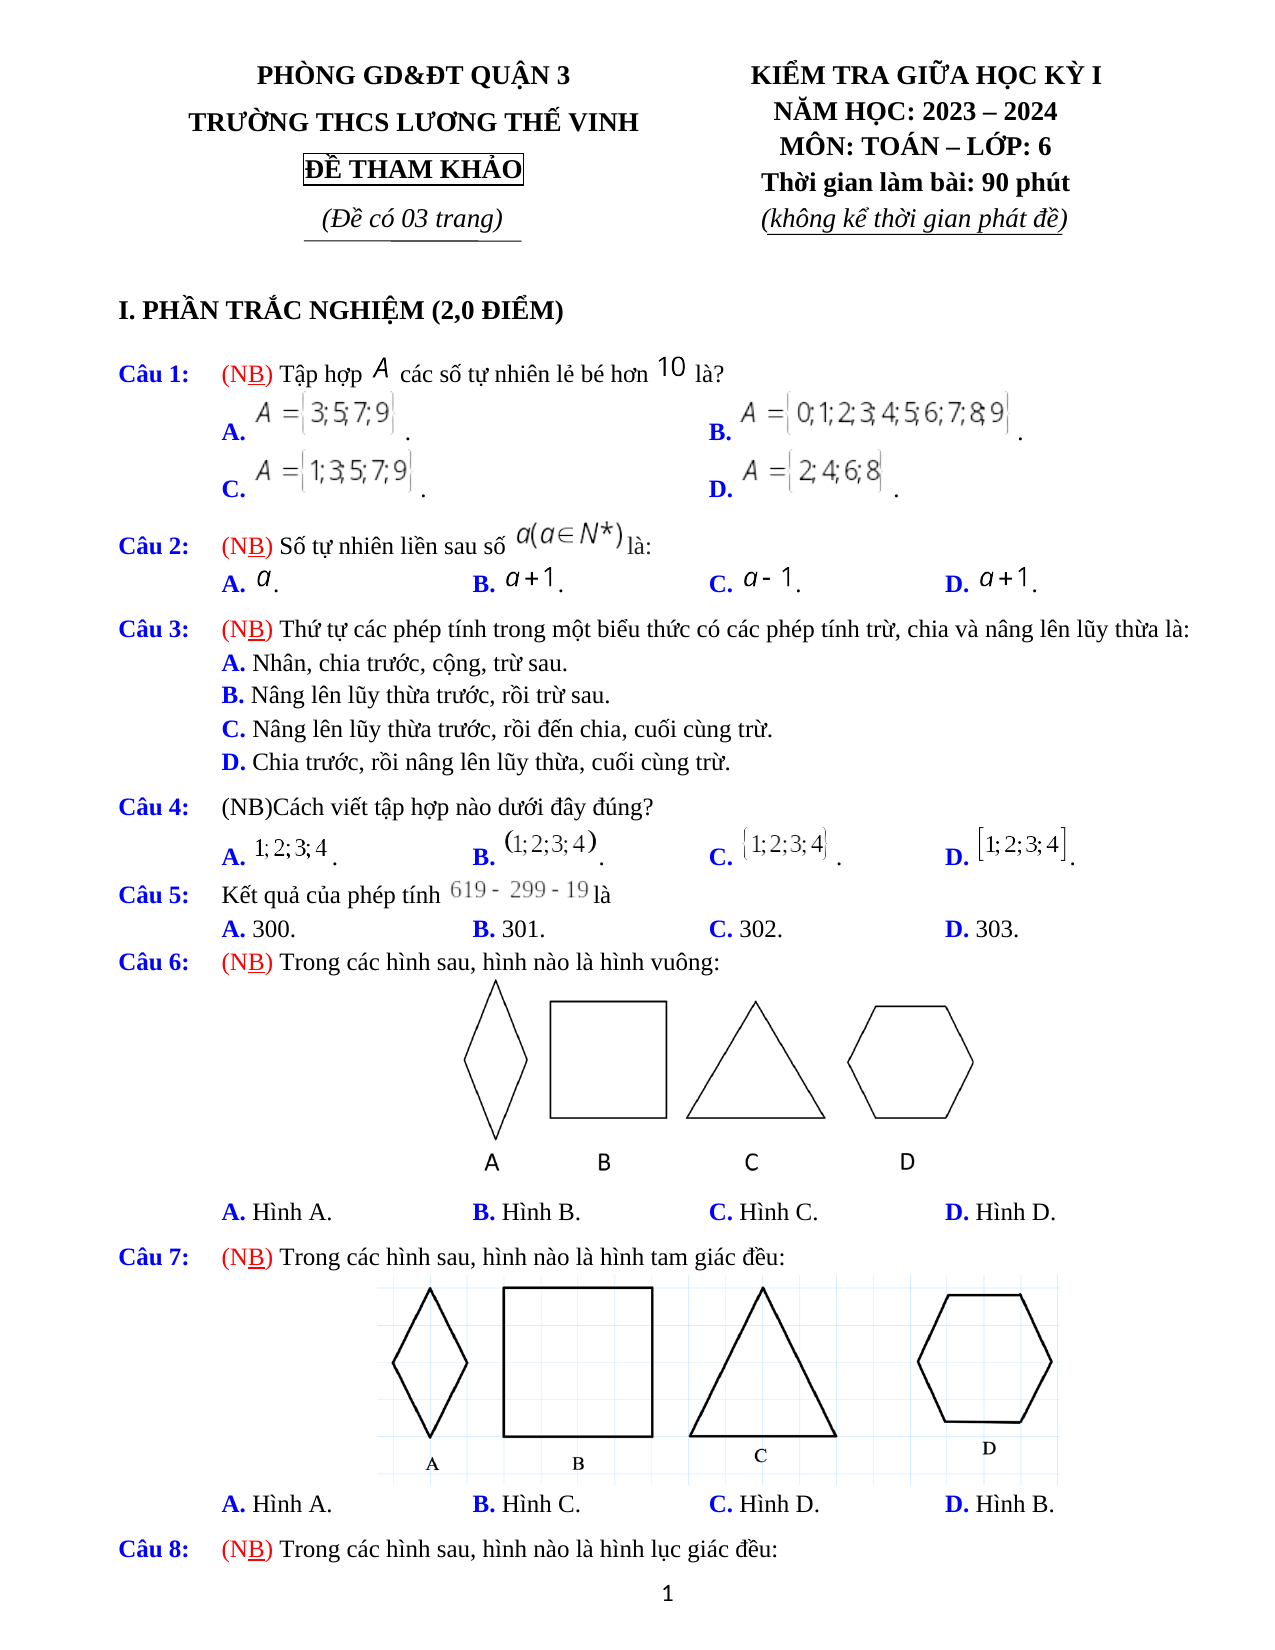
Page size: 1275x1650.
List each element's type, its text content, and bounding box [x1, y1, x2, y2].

text A. . B. . C. . D. . [221, 564, 1216, 598]
list (NB) Trong các hình sau, hình nào là hình lục giác đều: [118, 1534, 1216, 1563]
table_header KIỂM TRA GIỮA HỌC KỲ I NĂM HỌC: 2023 – 2024 MÔN: TOÁN – LỚP: 6 Thời gian làm bài: 90 phút (không kể thời gian phát đề) [724, 59, 1107, 248]
text A. Hình A. B. Hình C. C. Hình D. D. Hình B. [221, 1489, 1216, 1517]
list Kết quả của phép tính là [118, 875, 1216, 909]
list (NB) Thứ tự các phép tính trong một biểu thức có các phép tính trừ, chia và nâng lên lũy thừa là: [118, 614, 1216, 643]
text C. Nâng lên lũy thừa trước, rồi đến chia, cuối cùng trừ. [221, 714, 1216, 742]
list (NB)Cách viết tập hợp nào dưới đây đúng? [118, 792, 1216, 821]
list (NB) Trong các hình sau, hình nào là hình tam giác đều: [118, 1242, 1216, 1271]
list A. . B. . C. . D. . [221, 825, 1216, 871]
list (NB) Số tự nhiên liền sau số là: [118, 520, 1216, 559]
table_header PHÒNG GD&ĐT QUẬN 3 TRƯỜNG THCS LƯƠNG THẾ VINH ĐỀ THAM KHẢO (Đề có 03 trang) [103, 59, 723, 248]
picture [463, 979, 974, 1193]
list (NB) Tập hợp các số tự nhiên lẻ bé hơn là? [118, 353, 1216, 387]
list A. 300. B. 301. C. 302. D. 303. [221, 914, 1216, 942]
text B. Nâng lên lũy thừa trước, rồi trừ sau. [221, 681, 1216, 709]
picture [377, 1275, 1060, 1485]
text A. . B. . [221, 392, 1216, 445]
text I. PHẦN TRẮC NGHIỆM (2,0 ĐIỂM) [118, 294, 1216, 325]
text A. Hình A. B. Hình B. C. Hình C. D. Hình D. [221, 1197, 1216, 1226]
text C. . D. . [221, 450, 1216, 503]
text D. Chia trước, rồi nâng lên lũy thừa, cuối cùng trừ. [221, 747, 1216, 775]
text A. Nhân, chia trước, cộng, trừ sau. [221, 648, 1216, 676]
list (NB) Trong các hình sau, hình nào là hình vuông: [118, 947, 1216, 975]
